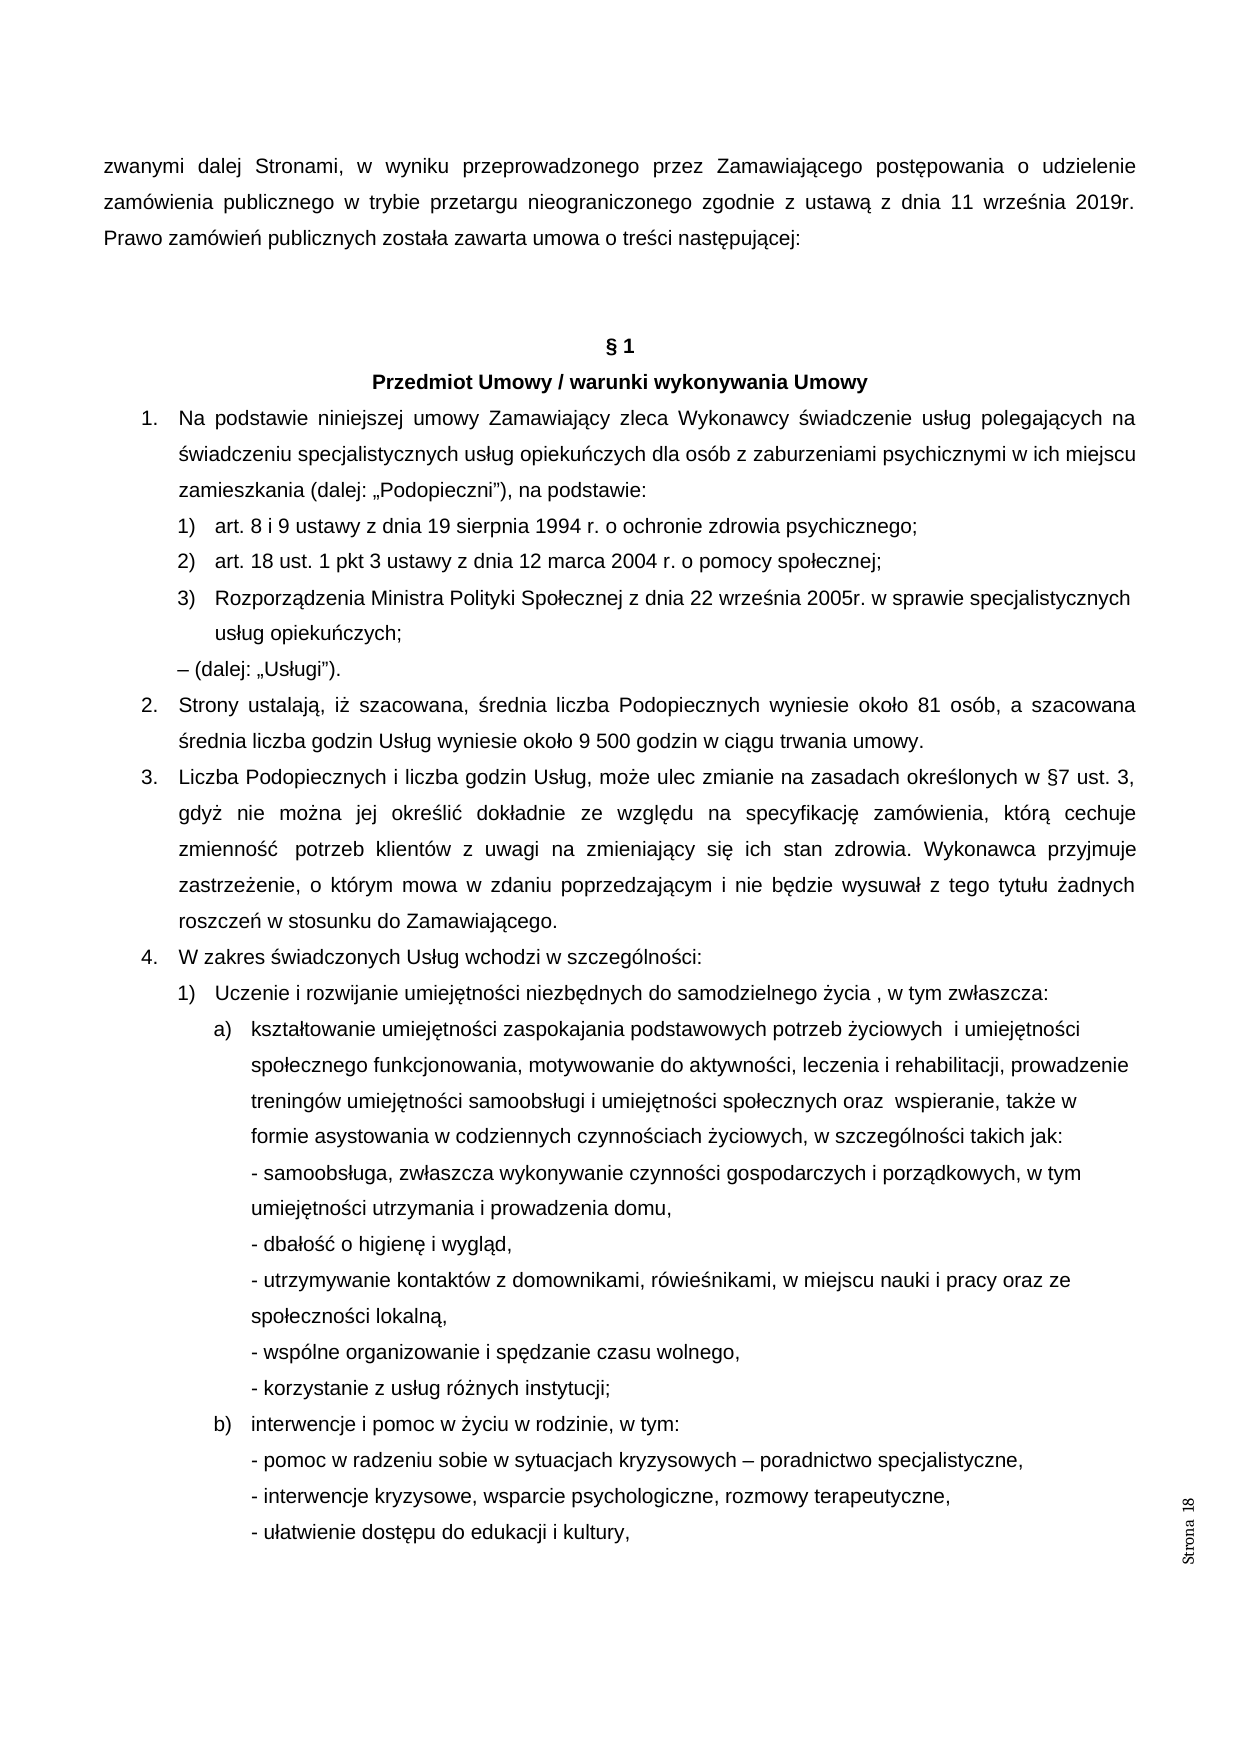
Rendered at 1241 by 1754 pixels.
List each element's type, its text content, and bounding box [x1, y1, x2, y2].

text Przedmiot Umowy / warunki wykonywania Umowy [103, 370, 1137, 394]
text - pomoc w radzeniu sobie w sytuacjach kryzysowych – poradnictwo specjalistyczne, [251, 1448, 1137, 1472]
list art. 8 i 9 ustawy z dnia 19 sierpnia 1994 r. o ochronie zdrowia psychicznego; [177, 513, 1137, 537]
text - samoobsługa, zwłaszcza wykonywanie czynności gospodarczych i porządkowych, w tym umiejętności utrzymania i prowadzenia domu, [251, 1160, 1137, 1220]
text - wspólne organizowanie i spędzanie czasu wolnego, [251, 1340, 1137, 1364]
text - utrzymywanie kontaktów z domownikami, rówieśnikami, w miejscu nauki i pracy oraz ze społeczności lokalną, [251, 1268, 1137, 1328]
list Na podstawie niniejszej umowy Zamawiający zleca Wykonawcy świadczenie usług polegających na świadczeniu specjalistycznych usług opiekuńczych dla osób z zaburzeniami psychicznymi w ich miejscu zamieszkania (dalej: „Podopieczni”), na podstawie: [141, 406, 1137, 501]
text zwanymi dalej Stronami, w wyniku przeprowadzonego przez Zamawiającego postępowania o udzielenie zamówienia publicznego w trybie przetargu nieograniczonego zgodnie z ustawą z dnia 11 września 2019r. Prawo zamówień publicznych została zawarta umowa o treści następującej: [103, 154, 1137, 250]
list Rozporządzenia Ministra Polityki Społecznej z dnia 22 września 2005r. w sprawie specjalistycznych usług opiekuńczych; [177, 585, 1137, 645]
text - korzystanie z usług różnych instytucji; [251, 1376, 1137, 1400]
text - interwencje kryzysowe, wsparcie psychologiczne, rozmowy terapeutyczne, [251, 1484, 1137, 1508]
text - dbałość o higienę i wygląd, [251, 1232, 1137, 1256]
list art. 18 ust. 1 pkt 3 ustawy z dnia 12 marca 2004 r. o pomocy społecznej; [177, 549, 1137, 573]
list interwencje i pomoc w życiu w rodzinie, w tym: [213, 1412, 1137, 1436]
list Strony ustalają, iż szacowana, średnia liczba Podopiecznych wyniesie około 81 osób, a szacowana średnia liczba godzin Usług wyniesie około 9 500 godzin w ciągu trwania umowy. [141, 693, 1137, 753]
text § 1 [103, 334, 1137, 358]
text – (dalej: „Usługi”). [103, 657, 1137, 681]
text - ułatwienie dostępu do edukacji i kultury, [251, 1520, 1137, 1544]
list Uczenie i rozwijanie umiejętności niezbędnych do samodzielnego życia , w tym zwłaszcza: [177, 981, 1137, 1004]
list Liczba Podopiecznych i liczba godzin Usług, może ulec zmianie na zasadach określonych w §7 ust. 3, gdyż nie można jej określić dokładnie ze względu na specyfikację zamówienia, którą cechuje zmienność potrzeb klientów z uwagi na zmieniający się ich stan zdrowia. Wykonawca przyjmuje zastrzeżenie, o którym mowa w zdaniu poprzedzającym i nie będzie wysuwał z tego tytułu żadnych roszczeń w stosunku do Zamawiającego. [141, 765, 1137, 933]
list kształtowanie umiejętności zaspokajania podstawowych potrzeb życiowych i umiejętności społecznego funkcjonowania, motywowanie do aktywności, leczenia i rehabilitacji, prowadzenie treningów umiejętności samoobsługi i umiejętności społecznych oraz wspieranie, także w formie asystowania w codziennych czynnościach życiowych, w szczególności takich jak: [213, 1017, 1137, 1148]
list W zakres świadczonych Usług wchodzi w szczególności: [141, 945, 1137, 969]
